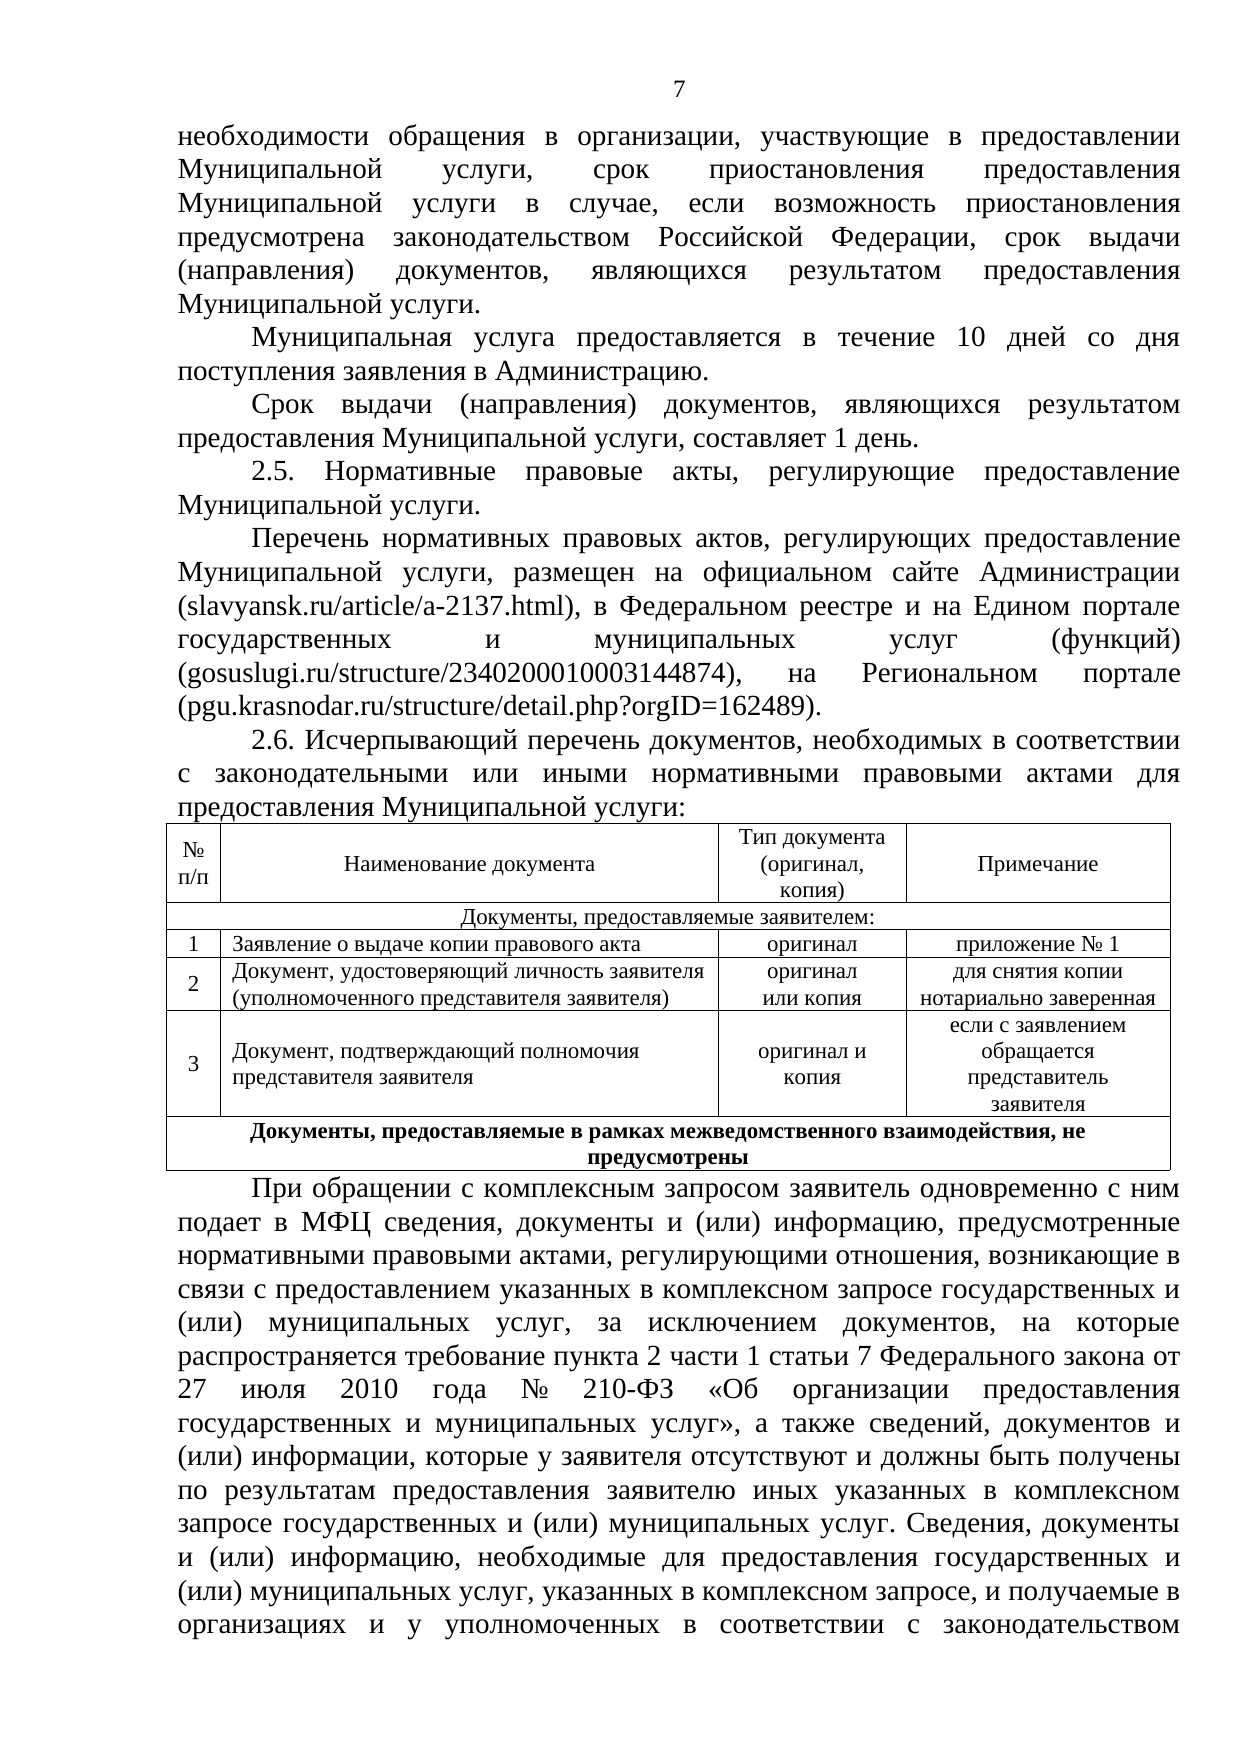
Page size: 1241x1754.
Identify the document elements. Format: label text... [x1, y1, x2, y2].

table_cell для снятия копии нотариально заверенная [907, 958, 1170, 1010]
table_cell Документ, подтверждающий полномочия представителя заявителя [221, 1011, 718, 1116]
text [177, 1170, 1181, 1640]
table_cell 2 [167, 958, 220, 1010]
table_cell приложение № 1 [907, 930, 1170, 956]
table_cell Документ, удостоверяющий личность заявителя (уполномоченного представителя заявителя) [221, 958, 718, 1010]
text Перечень нормативных правовых актов, регулирующих предоставление Муниципальной услуги, размещен на официальном сайте Администрации (slavyansk.ru/article/a-2137.html), в Федеральном реестре и на Едином портале государственных и муниципальных услуг (функций) (gosuslugi.ru/structure/2340200010003144874), на Региональном портале (pgu.krasnodar.ru/structure/detail.php?orgID=162489). [177, 521, 1181, 722]
table_header Тип документа (оригинал, копия) [719, 824, 906, 902]
table_cell Документы, предоставляемые заявителем: [167, 903, 1170, 929]
table_header Наименование документа [221, 824, 718, 902]
table_cell оригинал и копия [719, 1011, 906, 1116]
table_cell Документы, предоставляемые в рамках межведомственного взаимодействия, не предусмотрены [167, 1117, 1170, 1169]
table_header № п/п [167, 824, 220, 902]
table_cell оригинал [719, 930, 906, 956]
table_cell 1 [167, 930, 220, 956]
table_cell оригинал или копия [719, 958, 906, 1010]
text Муниципальная услуга предоставляется в течение 10 дней со дня поступления заявления в Администрацию. [177, 319, 1181, 386]
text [177, 118, 1181, 319]
table_cell Заявление о выдаче копии правового акта [221, 930, 718, 956]
table_header Примечание [907, 824, 1170, 902]
text 2.5. Нормативные правовые акты, регулирующие предоставление Муниципальной услуги. [177, 453, 1181, 521]
text 2.6. Исчерпывающий перечень документов, необходимых в соответствии с законодательными или иными нормативными правовыми актами для предоставления Муниципальной услуги: [177, 722, 1181, 822]
text Срок выдачи (направления) документов, являющихся результатом предоставления Муниципальной услуги, составляет 1 день. [177, 386, 1181, 453]
table_cell 3 [167, 1011, 220, 1116]
table_cell если с заявлением обращается представитель заявителя [907, 1011, 1170, 1116]
